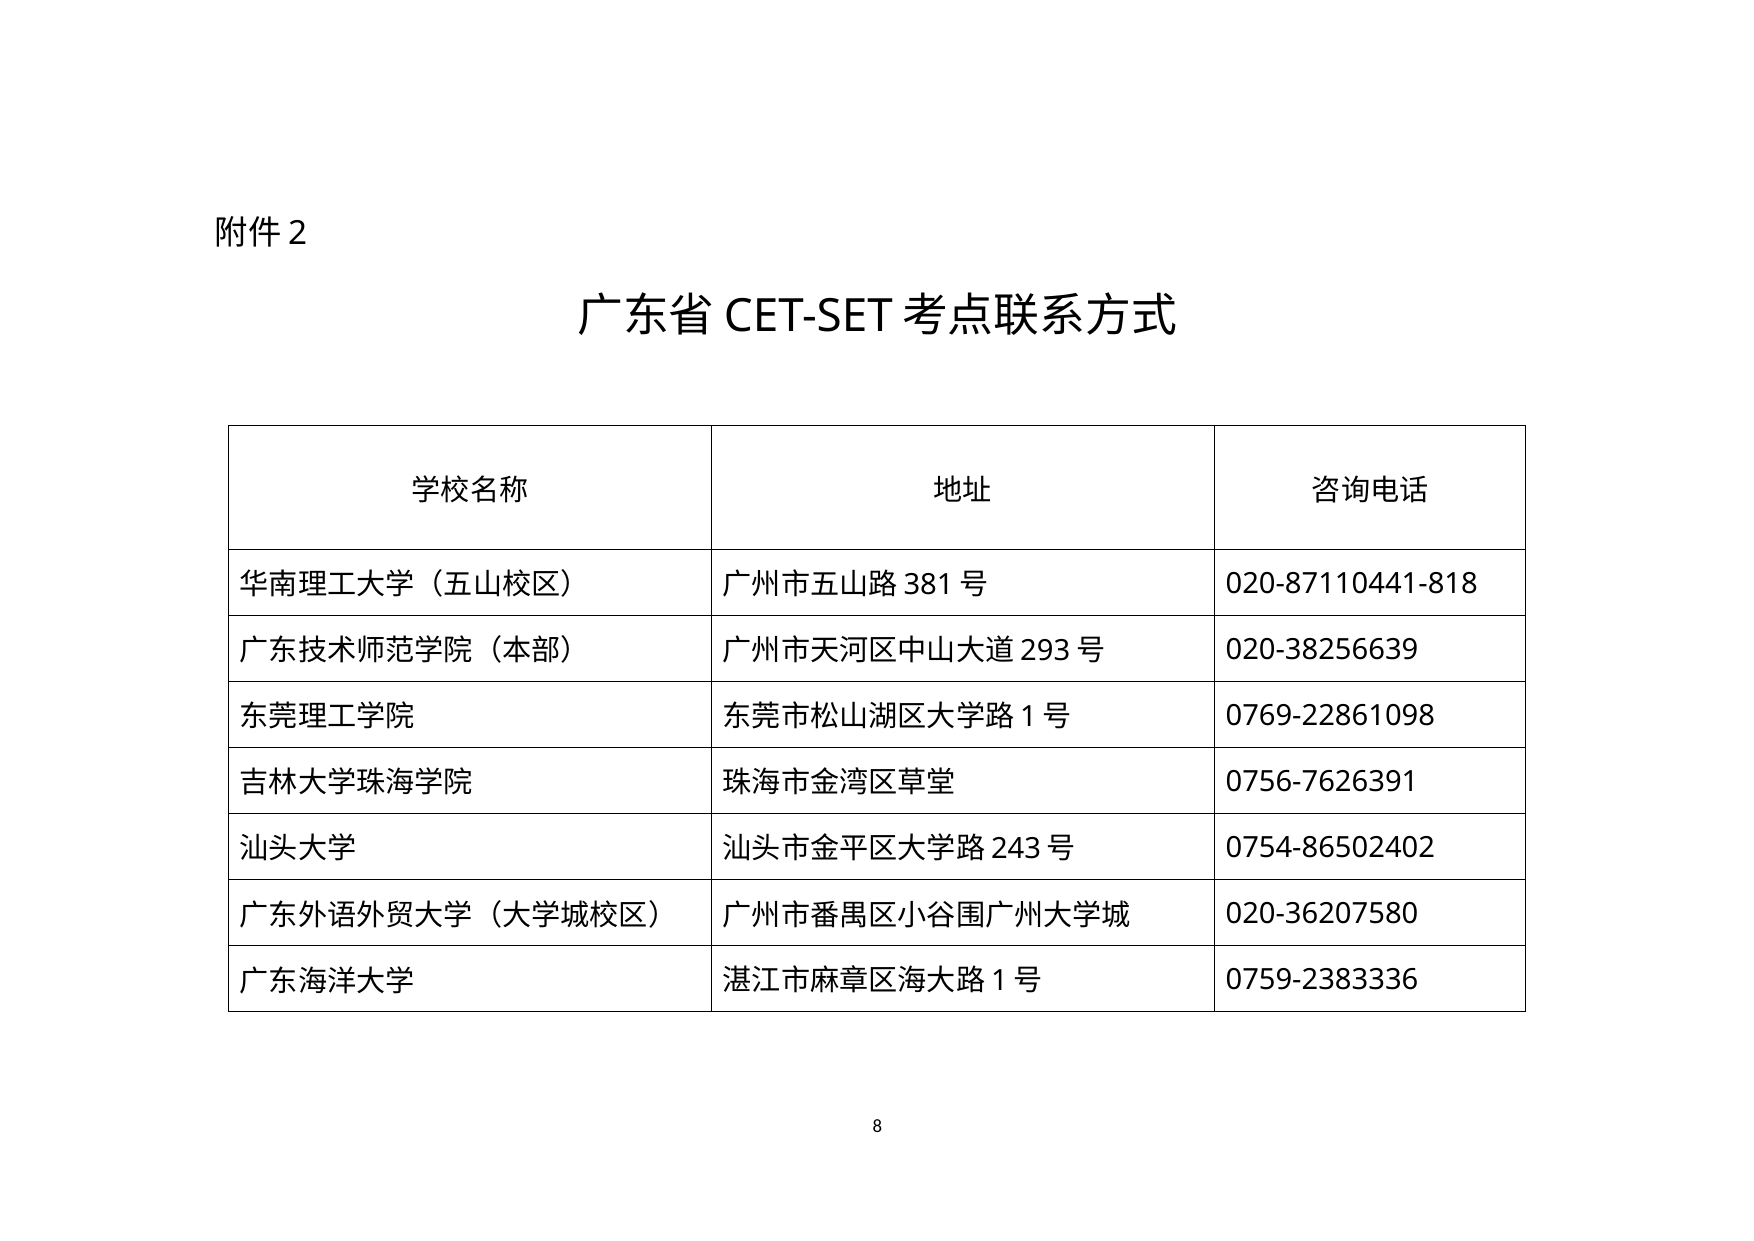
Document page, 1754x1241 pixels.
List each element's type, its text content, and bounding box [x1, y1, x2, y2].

table_header 地址 [712, 426, 1214, 548]
table_cell 广州市天河区中山大道293号 [712, 616, 1214, 681]
table_cell 东莞市松山湖区大学路1号 [712, 682, 1214, 747]
table_cell 020-36207580 [1215, 880, 1525, 945]
table_cell 吉林大学珠海学院 [229, 748, 711, 813]
table_cell 0756-7626391 [1215, 748, 1525, 813]
table_cell 汕头大学 [229, 814, 711, 879]
text 广东省CET-SET考点联系方式 [177, 263, 1577, 360]
text 附件2 [177, 198, 1577, 263]
table_cell 0769-22861098 [1215, 682, 1525, 747]
table_cell 东莞理工学院 [229, 682, 711, 747]
table_cell 湛江市麻章区海大路1号 [712, 946, 1214, 1011]
table_cell 广东外语外贸大学（大学城校区） [229, 880, 711, 945]
table_cell 广州市番禺区小谷围广州大学城 [712, 880, 1214, 945]
table_cell 汕头市金平区大学路243号 [712, 814, 1214, 879]
table_cell 华南理工大学（五山校区） [229, 550, 711, 614]
table_cell 广东技术师范学院（本部） [229, 616, 711, 681]
table_cell 广东海洋大学 [229, 946, 711, 1011]
table_cell 0754-86502402 [1215, 814, 1525, 879]
table_header 咨询电话 [1215, 426, 1525, 548]
table_cell 广州市五山路381号 [712, 550, 1214, 614]
table_cell 珠海市金湾区草堂 [712, 748, 1214, 813]
table_header 学校名称 [229, 426, 711, 548]
table_cell 0759-2383336 [1215, 946, 1525, 1011]
table_cell 020-38256639 [1215, 616, 1525, 681]
table_cell 020-87110441-818 [1215, 550, 1525, 614]
